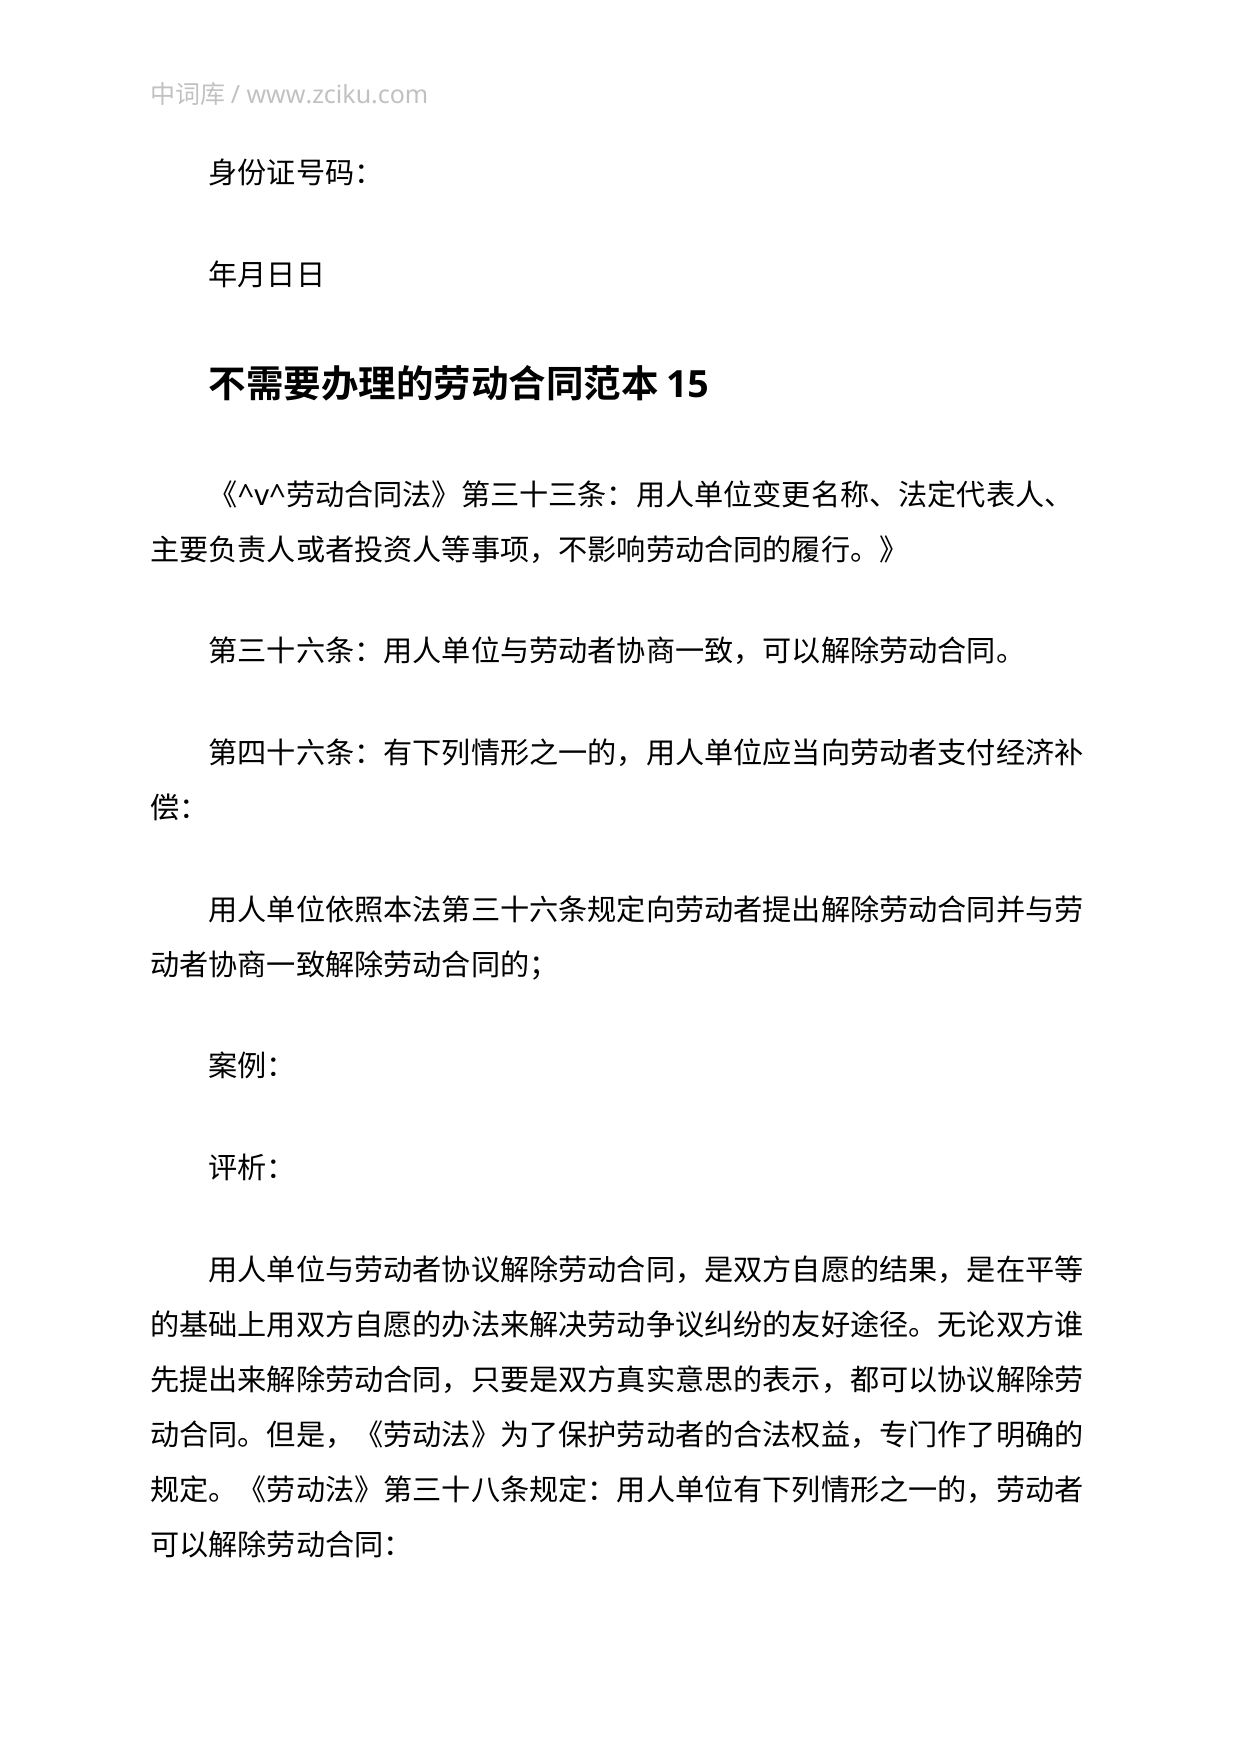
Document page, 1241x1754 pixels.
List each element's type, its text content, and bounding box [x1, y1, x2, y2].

text 用人单位依照本法第三十六条规定向劳动者提出解除劳动合同并与劳动者协商一致解除劳动合同的； [150, 886, 1090, 983]
text 第三十六条：用人单位与劳动者协商一致，可以解除劳动合同。 [150, 628, 1090, 670]
text 《^v^劳动合同法》第三十三条：用人单位变更名称、法定代表人、主要负责人或者投资人等事项，不影响劳动合同的履行。》 [150, 471, 1090, 568]
text 年月日日 [150, 252, 1090, 294]
text 不需要办理的劳动合同范本15 [150, 353, 1090, 408]
text 第四十六条：有下列情形之一的，用人单位应当向劳动者支付经济补偿： [150, 730, 1090, 827]
text 案例： [150, 1043, 1090, 1085]
text 评析： [150, 1145, 1090, 1187]
text 身份证号码： [150, 150, 1090, 192]
text 用人单位与劳动者协议解除劳动合同，是双方自愿的结果，是在平等的基础上用双方自愿的办法来解决劳动争议纠纷的友好途径。无论双方谁先提出来解除劳动合同，只要是双方真实意思的表示，都可以协议解除劳动合同。但是，《劳动法》为了保护劳动者的合法权益，专门作了明确的规定。《劳动法》第三十八条规定：用人单位有下列情形之一的，劳动者可以解除劳动合同： [150, 1247, 1090, 1563]
